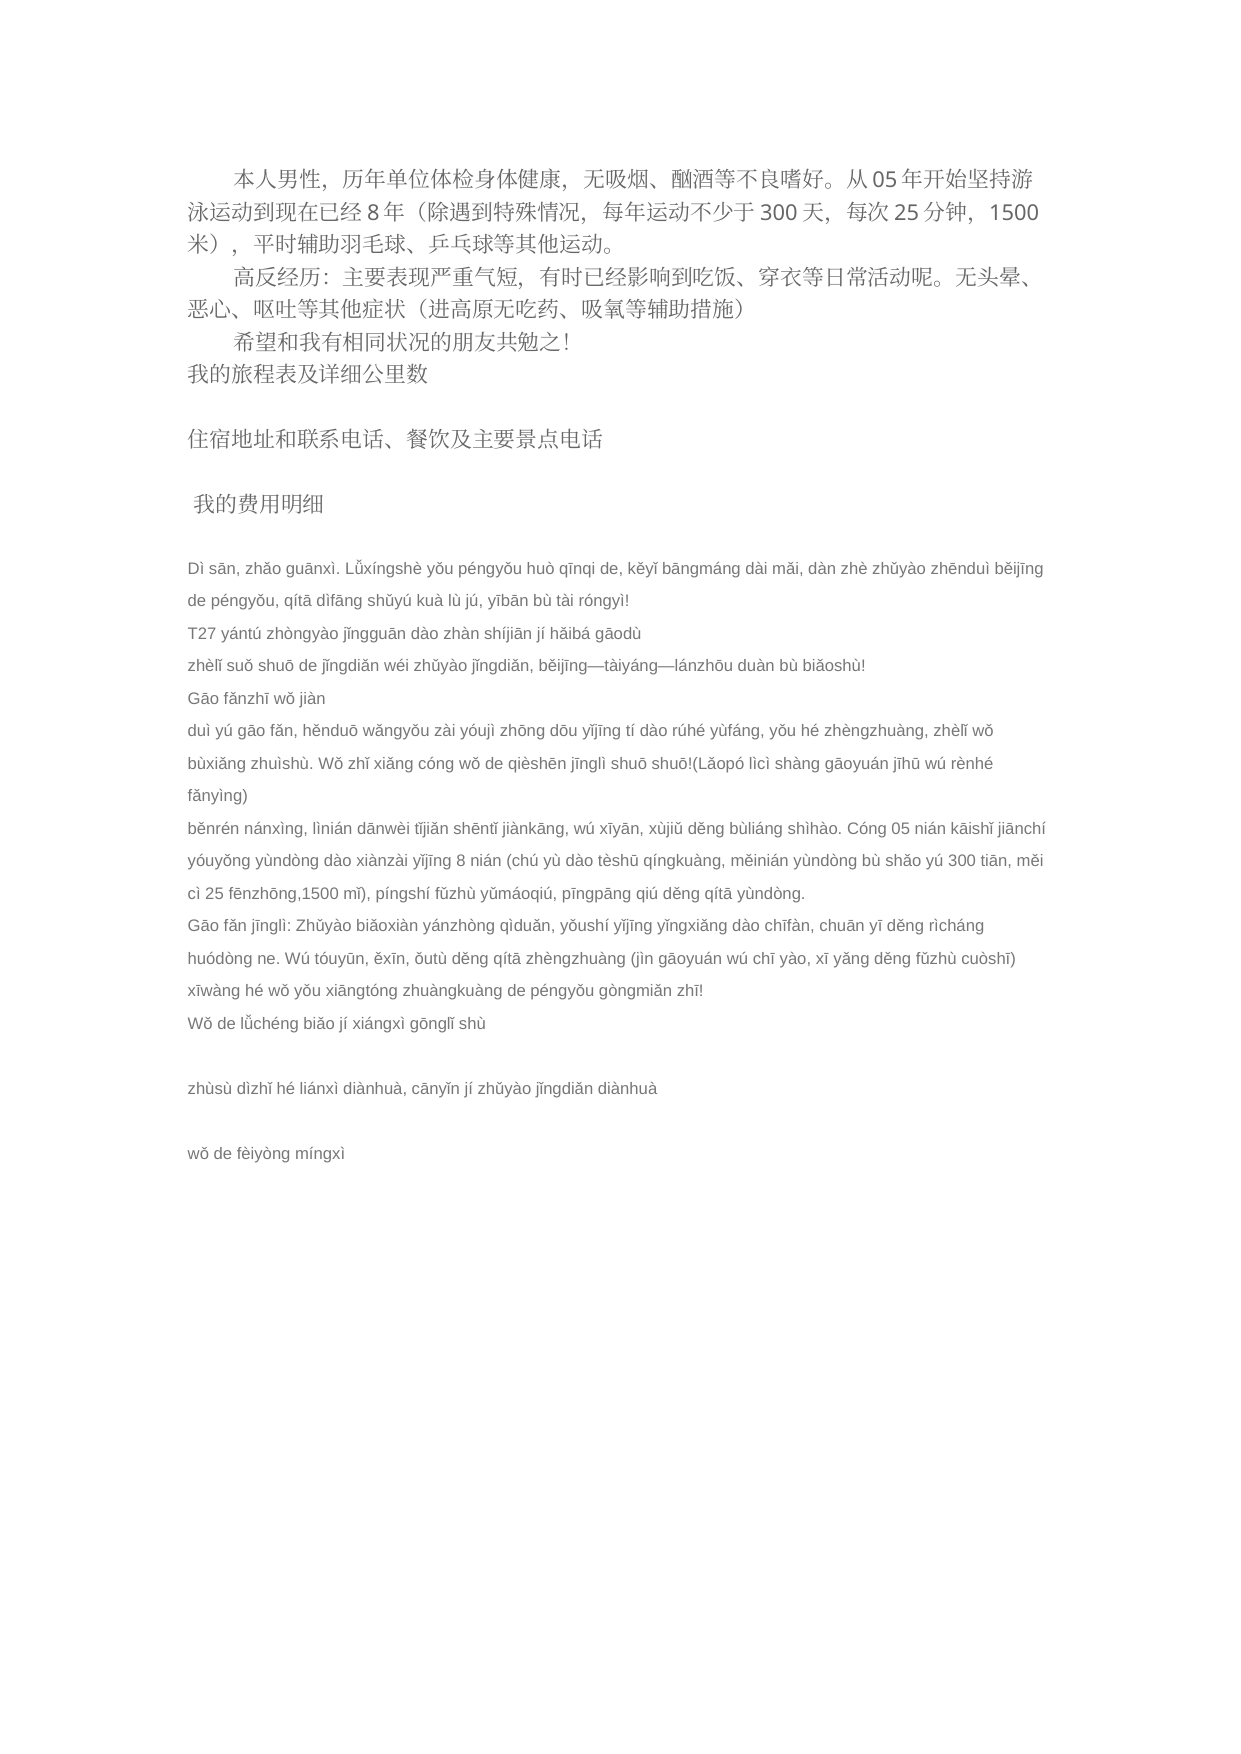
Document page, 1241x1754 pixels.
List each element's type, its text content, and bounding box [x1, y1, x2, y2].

text 本人男性，历年单位体检身体健康，无吸烟、酗酒等不良嗜好。从05年开始坚持游泳运动到现在已经8年（除遇到特殊情况，每年运动不少于300天，每次25分钟，1500米），平时辅助羽毛球、乒乓球等其他运动。 [187, 162, 1053, 259]
text 住宿地址和联系电话、餐饮及主要景点电话 [187, 422, 1053, 454]
text 我的费用明细 [187, 487, 1053, 519]
text 我的旅程表及详细公里数 [187, 357, 1053, 389]
text 高反经历：主要表现严重气短，有时已经影响到吃饭、穿衣等日常活动呢。无头晕、恶心、呕吐等其他症状（进高原无吃药、吸氧等辅助措施） [187, 259, 1053, 324]
text 希望和我有相同状况的朋友共勉之！ [187, 324, 1053, 357]
text Dì sān, zhǎo guānxì. Lǚxíngshè yǒu péngyǒu huò qīnqi de, kěyǐ bāngmáng dài mǎi, dàn zhè zhǔyào zhēnduì běijīng de péngyǒu, qítā dìfāng shǔyú kuà lù jú, yībān bù tài róngyì! T27 yántú zhòngyào jǐngguān dào zhàn shíjiān jí hǎibá gāodù zhèlǐ suǒ shuō de jǐngdiǎn wéi zhǔyào jǐngdiǎn, běijīng—tàiyáng—lánzhōu duàn bù biǎoshù! Gāo fǎnzhī wǒ jiàn duì yú gāo fǎn, hěnduō wǎngyǒu zài yóujì zhōng dōu yǐjīng tí dào rúhé yùfáng, yǒu hé zhèngzhuàng, zhèlǐ wǒ bùxiǎng zhuìshù. Wǒ zhǐ xiǎng cóng wǒ de qièshēn jīnglì shuō shuō!(Lǎopó lìcì shàng gāoyuán jīhū wú rènhé fǎnyìng) běnrén nánxìng, lìnián dānwèi tǐjiǎn shēntǐ jiànkāng, wú xīyān, xùjiǔ děng bùliáng shìhào. Cóng 05 nián kāishǐ jiānchí yóuyǒng yùndòng dào xiànzài yǐjīng 8 nián (chú yù dào tèshū qíngkuàng, měinián yùndòng bù shǎo yú 300 tiān, měi cì 25 fēnzhōng,1500 mǐ), píngshí fǔzhù yǔmáoqiú, pīngpāng qiú děng qítā yùndòng. Gāo fǎn jīnglì: Zhǔyào biǎoxiàn yánzhòng qìduǎn, yǒushí yǐjīng yǐngxiǎng dào chīfàn, chuān yī děng rìcháng huódòng ne. Wú tóuyūn, ěxīn, ǒutù děng qítā zhèngzhuàng (jìn gāoyuán wú chī yào, xī yǎng děng fǔzhù cuòshī) xīwàng hé wǒ yǒu xiāngtóng zhuàngkuàng de péngyǒu gòngmiǎn zhī! Wǒ de lǚchéng biǎo jí xiángxì gōnglǐ shù zhùsù dìzhǐ hé liánxì diànhuà, cānyǐn jí zhǔyào jǐngdiǎn diànhuà wǒ de fèiyòng míngxì [187, 519, 1053, 1169]
